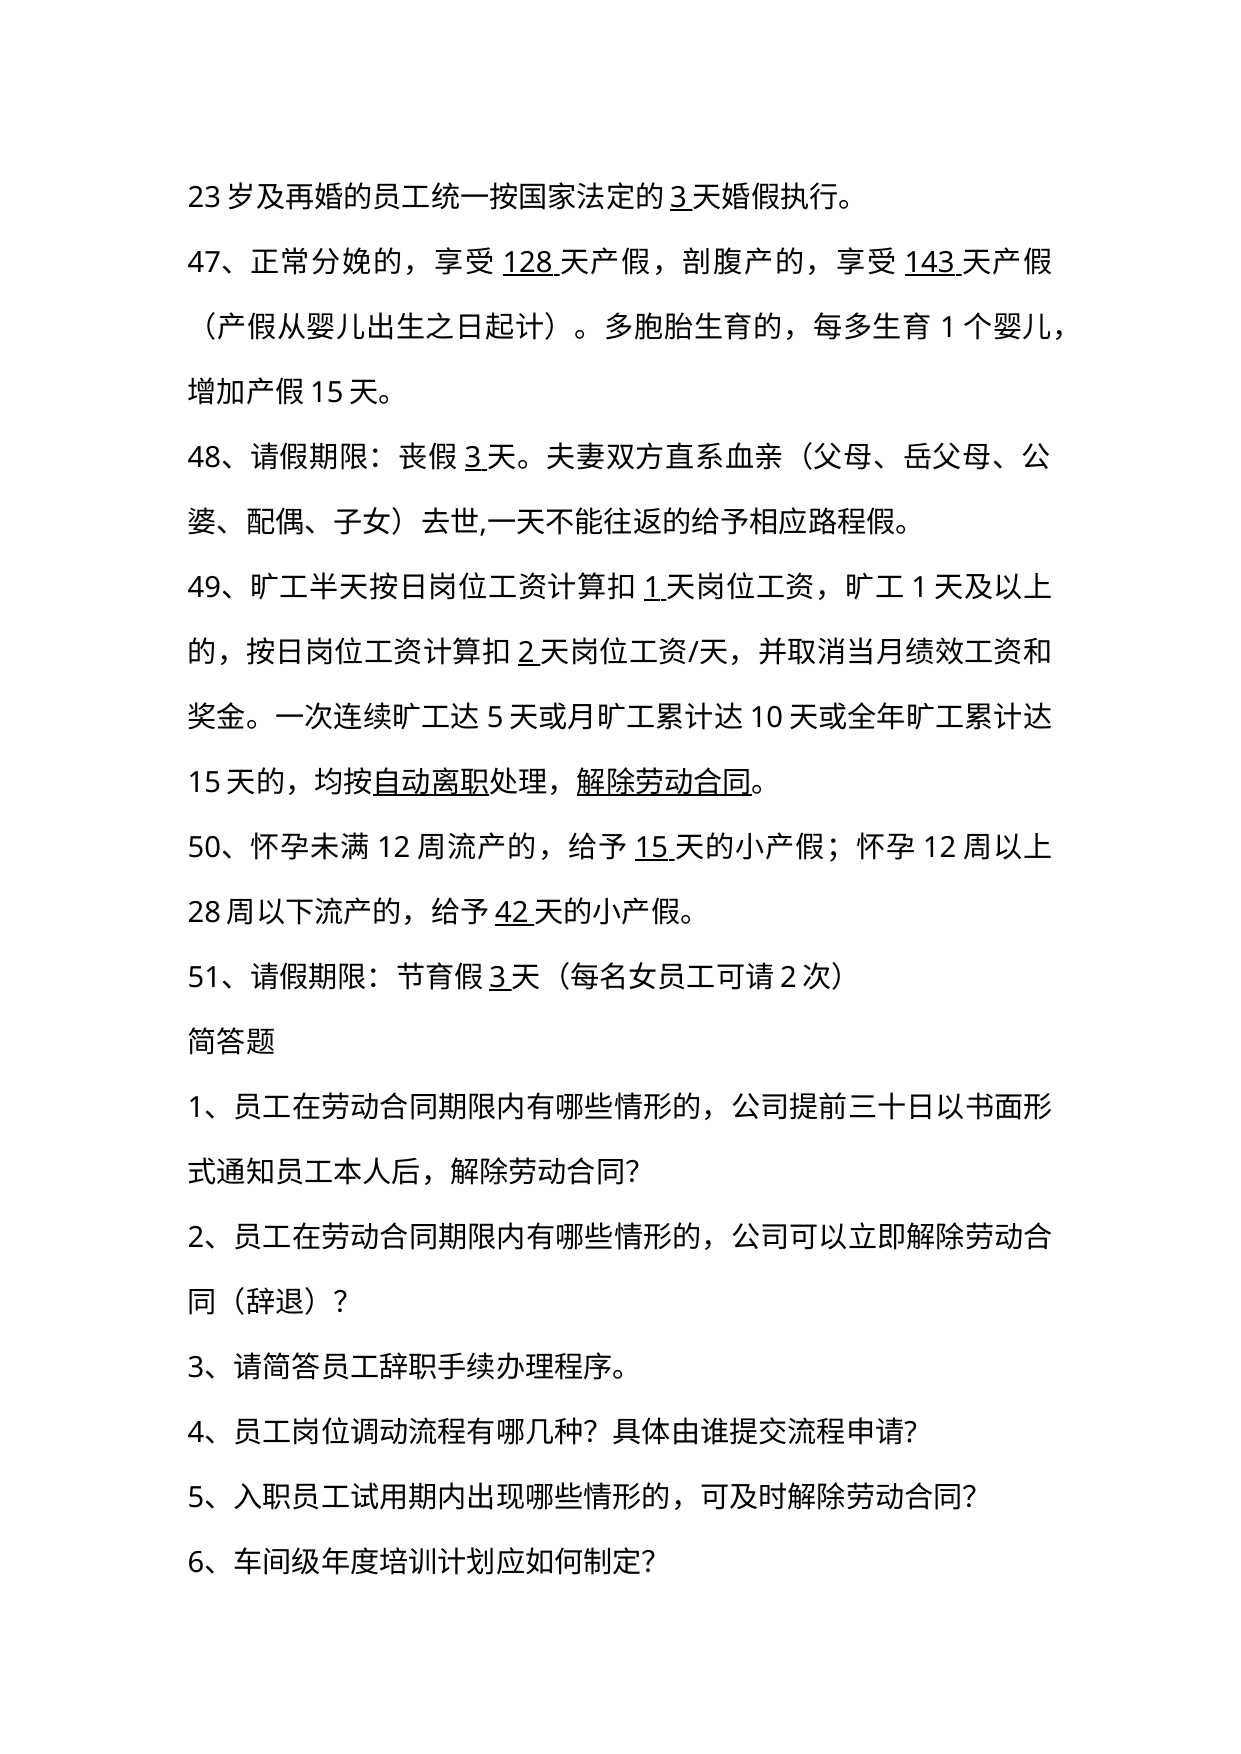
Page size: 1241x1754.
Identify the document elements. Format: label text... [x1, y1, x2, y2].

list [187, 162, 1053, 227]
list 请假期限：节育假3天（每名女员工可请2次） [187, 942, 1053, 1007]
list 旷工半天按日岗位工资计算扣1天岗位工资，旷工1天及以上的，按日岗位工资计算扣2天岗位工资/天，并取消当月绩效工资和奖金。一次连续旷工达5天或月旷工累计达10天或全年旷工累计达15天的，均按自动离职处理，解除劳动合同。 [187, 552, 1053, 812]
list 员工在劳动合同期限内有哪些情形的，公司提前三十日以书面形式通知员工本人后，解除劳动合同？ [187, 1072, 1053, 1202]
list 员工在劳动合同期限内有哪些情形的，公司可以立即解除劳动合同（辞退）？ [187, 1202, 1053, 1332]
list 车间级年度培训计划应如何制定？ [187, 1527, 1053, 1592]
list 怀孕未满12周流产的，给予15天的小产假；怀孕12周以上28周以下流产的，给予42天的小产假。 [187, 812, 1053, 942]
list 请假期限：丧假3天。夫妻双方直系血亲（父母、岳父母、公婆、配偶、子女）去世,一天不能往返的给予相应路程假。 [187, 422, 1053, 552]
list 请简答员工辞职手续办理程序。 [187, 1332, 1053, 1397]
list 员工岗位调动流程有哪几种？具体由谁提交流程申请? [187, 1397, 1053, 1462]
list 正常分娩的，享受128天产假，剖腹产的，享受143天产假（产假从婴儿出生之日起计）。多胞胎生育的，每多生育1个婴儿，增加产假15天。 [187, 227, 1053, 422]
list 简答题 [187, 1007, 1053, 1072]
list 入职员工试用期内出现哪些情形的，可及时解除劳动合同？ [187, 1462, 1053, 1527]
